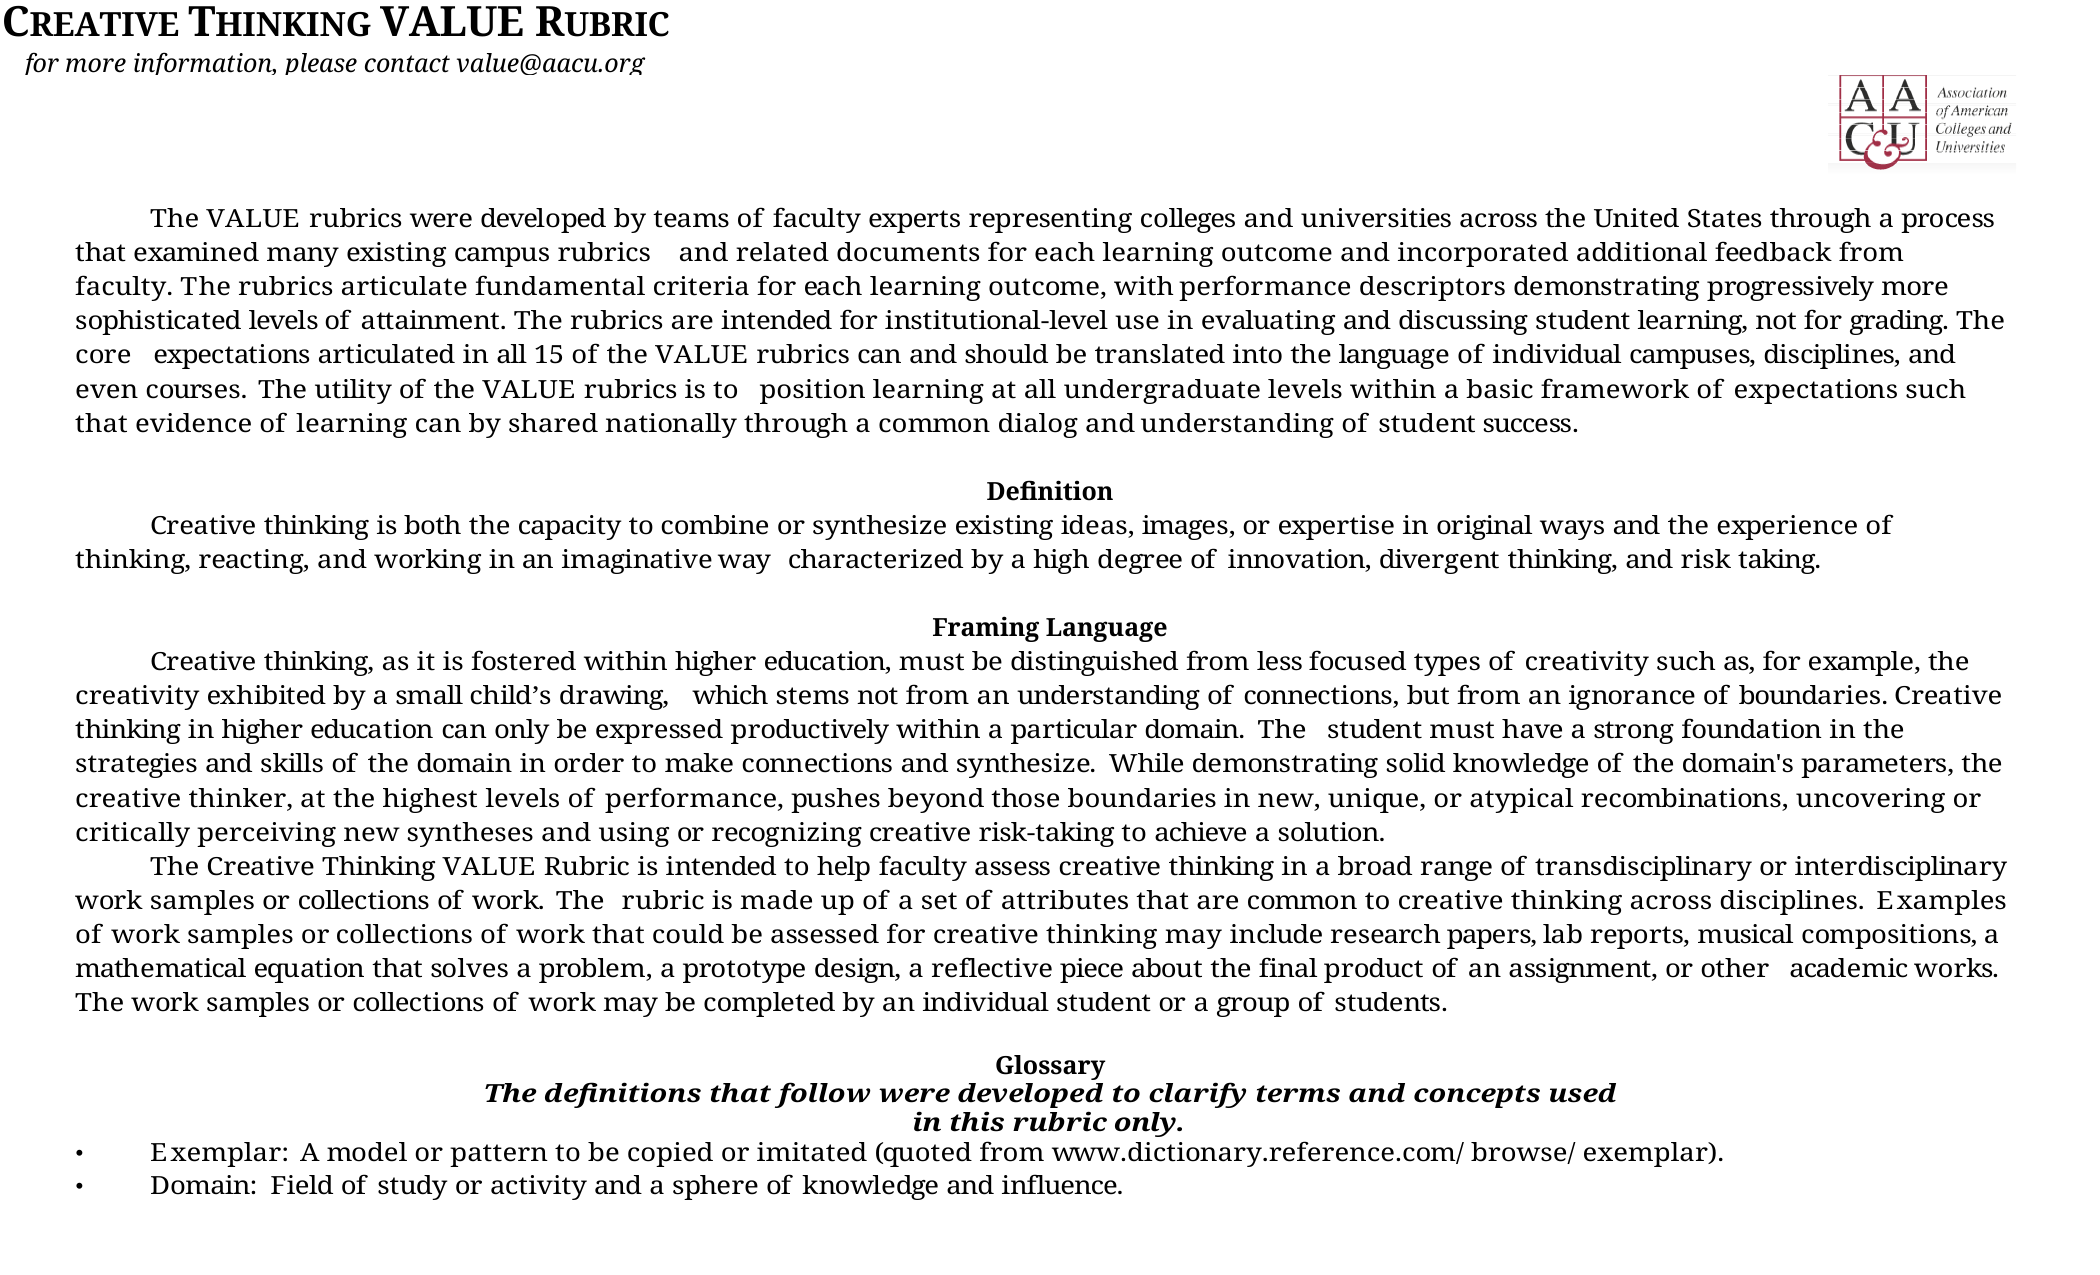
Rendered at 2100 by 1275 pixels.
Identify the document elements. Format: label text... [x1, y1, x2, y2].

text The definitions that follow were developed to clarify terms and concepts used in this rubric only. [474, 1079, 1626, 1138]
subtitle Definition [474, 473, 1626, 507]
subtitle Glossary [474, 1053, 1626, 1079]
text Creative thinking is both the capacity to combine or synthesize existing ideas, images, or expertise in original ways and the experience of thinking, reacting, and working in an imaginative way characterized by a high degree of innovation, divergent thinking, and risk taking. [75, 508, 2011, 576]
picture [1828, 75, 2017, 174]
list Domain: Field of study or activity and a sphere of knowledge and influence. [75, 1167, 2033, 1202]
text Creative thinking, as it is fostered within higher education, must be distinguished from less focused types of creativity such as, for example, the creativity exhibited by a small child’s drawing, which stems not from an understanding of connections, but from an ignorance of boundaries. Creative thinking in higher education can only be expressed productively within a particular domain. The student must have a strong foundation in the strategies and skills of the domain in order to make connections and synthesize. While demonstrating solid knowledge of the domain's parameters, the creative thinker, at the highest levels of performance, pushes beyond those boundaries in new, unique, or atypical recombinations, uncovering or critically perceiving new syntheses and using or recognizing creative risk-taking to achieve a solution. [75, 644, 2002, 848]
list Exemplar: A model or pattern to be copied or imitated (quoted from www.dictionary.reference.com/ browse/ exemplar). [75, 1138, 2033, 1167]
text The Creative Thinking VALUE Rubric is intended to help faculty assess creative thinking in a broad range of transdisciplinary or interdisciplinary work samples or collections of work. The rubric is made up of a set of attributes that are common to creative thinking across disciplines. Examples of work samples or collections of work that could be assessed for creative thinking may include research papers, lab reports, musical compositions, a mathematical equation that solves a problem, a prototype design, a reflective piece about the final product of an assignment, or other academic works. The work samples or collections of work may be completed by an individual student or a group of students. [75, 848, 2011, 1019]
subtitle Framing Language [473, 610, 1626, 644]
text The VALUE rubrics were developed by teams of faculty experts representing colleges and universities across the United States through a process that examined many existing campus rubrics and related documents for each learning outcome and incorporated additional feedback from faculty. The rubrics articulate fundamental criteria for each learning outcome, with performance descriptors demonstrating progressively more sophisticated levels of attainment. The rubrics are intended for institutional-level use in evaluating and discussing student learning, not for grading. The core expectations articulated in all 15 of the VALUE rubrics can and should be translated into the language of individual campuses, disciplines, and even courses. The utility of the VALUE rubrics is to position learning at all undergraduate levels within a basic framework of expectations such that evidence of learning can by shared nationally through a common dialog and understanding of student success. [75, 201, 2008, 439]
